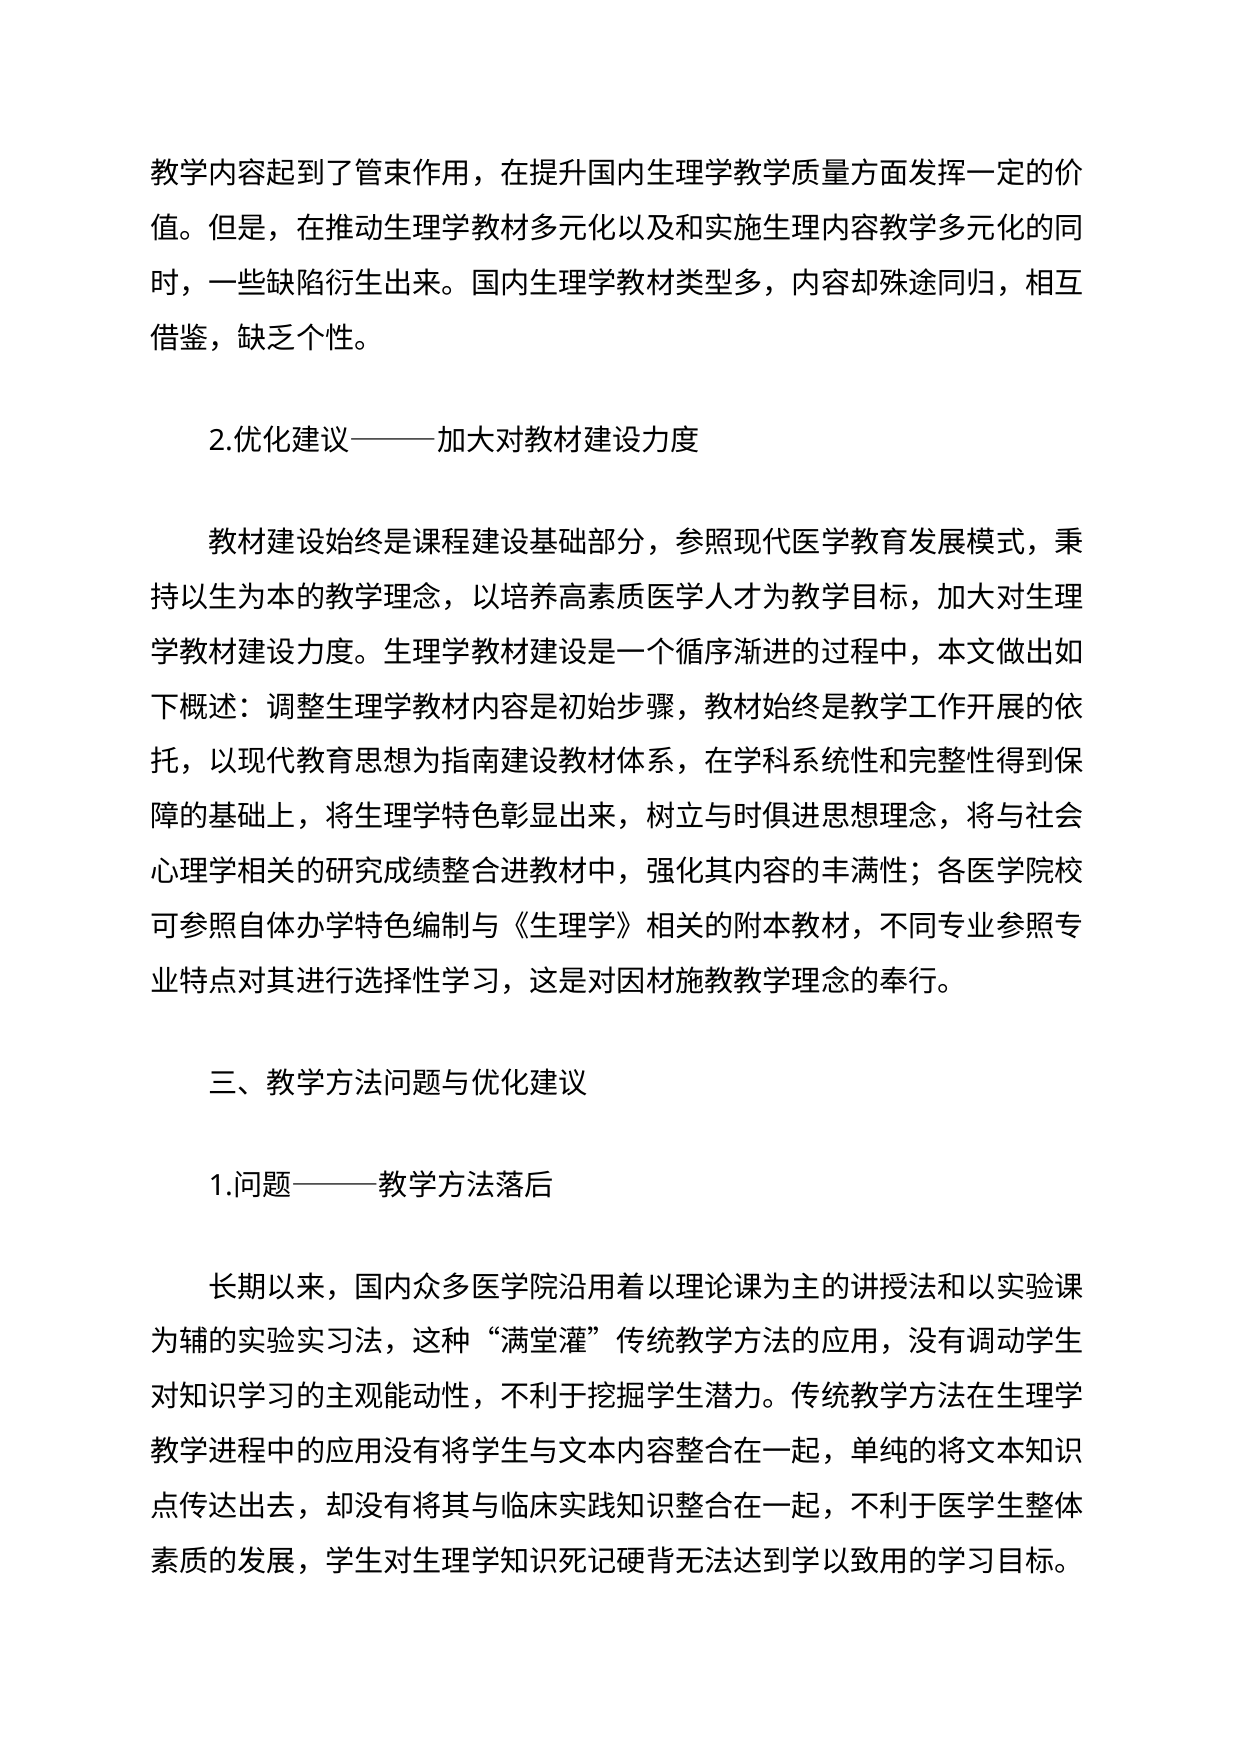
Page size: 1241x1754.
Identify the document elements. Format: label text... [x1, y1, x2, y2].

text 教材建设始终是课程建设基础部分，参照现代医学教育发展模式，秉持以生为本的教学理念，以培养高素质医学人才为教学目标，加大对生理学教材建设力度。生理学教材建设是一个循序渐进的过程中，本文做出如下概述：调整生理学教材内容是初始步骤，教材始终是教学工作开展的依托，以现代教育思想为指南建设教材体系，在学科系统性和完整性得到保障的基础上，将生理学特色彰显出来，树立与时俱进思想理念，将与社会心理学相关的研究成绩整合进教材中，强化其内容的丰满性；各医学院校可参照自体办学特色编制与《生理学》相关的附本教材，不同专业参照专业特点对其进行选择性学习，这是对因材施教教学理念的奉行。 [150, 518, 1090, 1000]
text 长期以来，国内众多医学院沿用着以理论课为主的讲授法和以实验课为辅的实验实习法，这种“满堂灌”传统教学方法的应用，没有调动学生对知识学习的主观能动性，不利于挖掘学生潜力。传统教学方法在生理学教学进程中的应用没有将学生与文本内容整合在一起，单纯的将文本知识点传达出去，却没有将其与临床实践知识整合在一起，不利于医学生整体素质的发展，学生对生理学知识死记硬背无法达到学以致用的学习目标。 [150, 1263, 1090, 1580]
text 2.优化建议―――加大对教材建设力度 [150, 416, 1090, 459]
text 三、教学方法问题与优化建议 [150, 1059, 1090, 1102]
text 1.问题―――教学方法落后 [150, 1161, 1090, 1203]
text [150, 150, 1090, 357]
